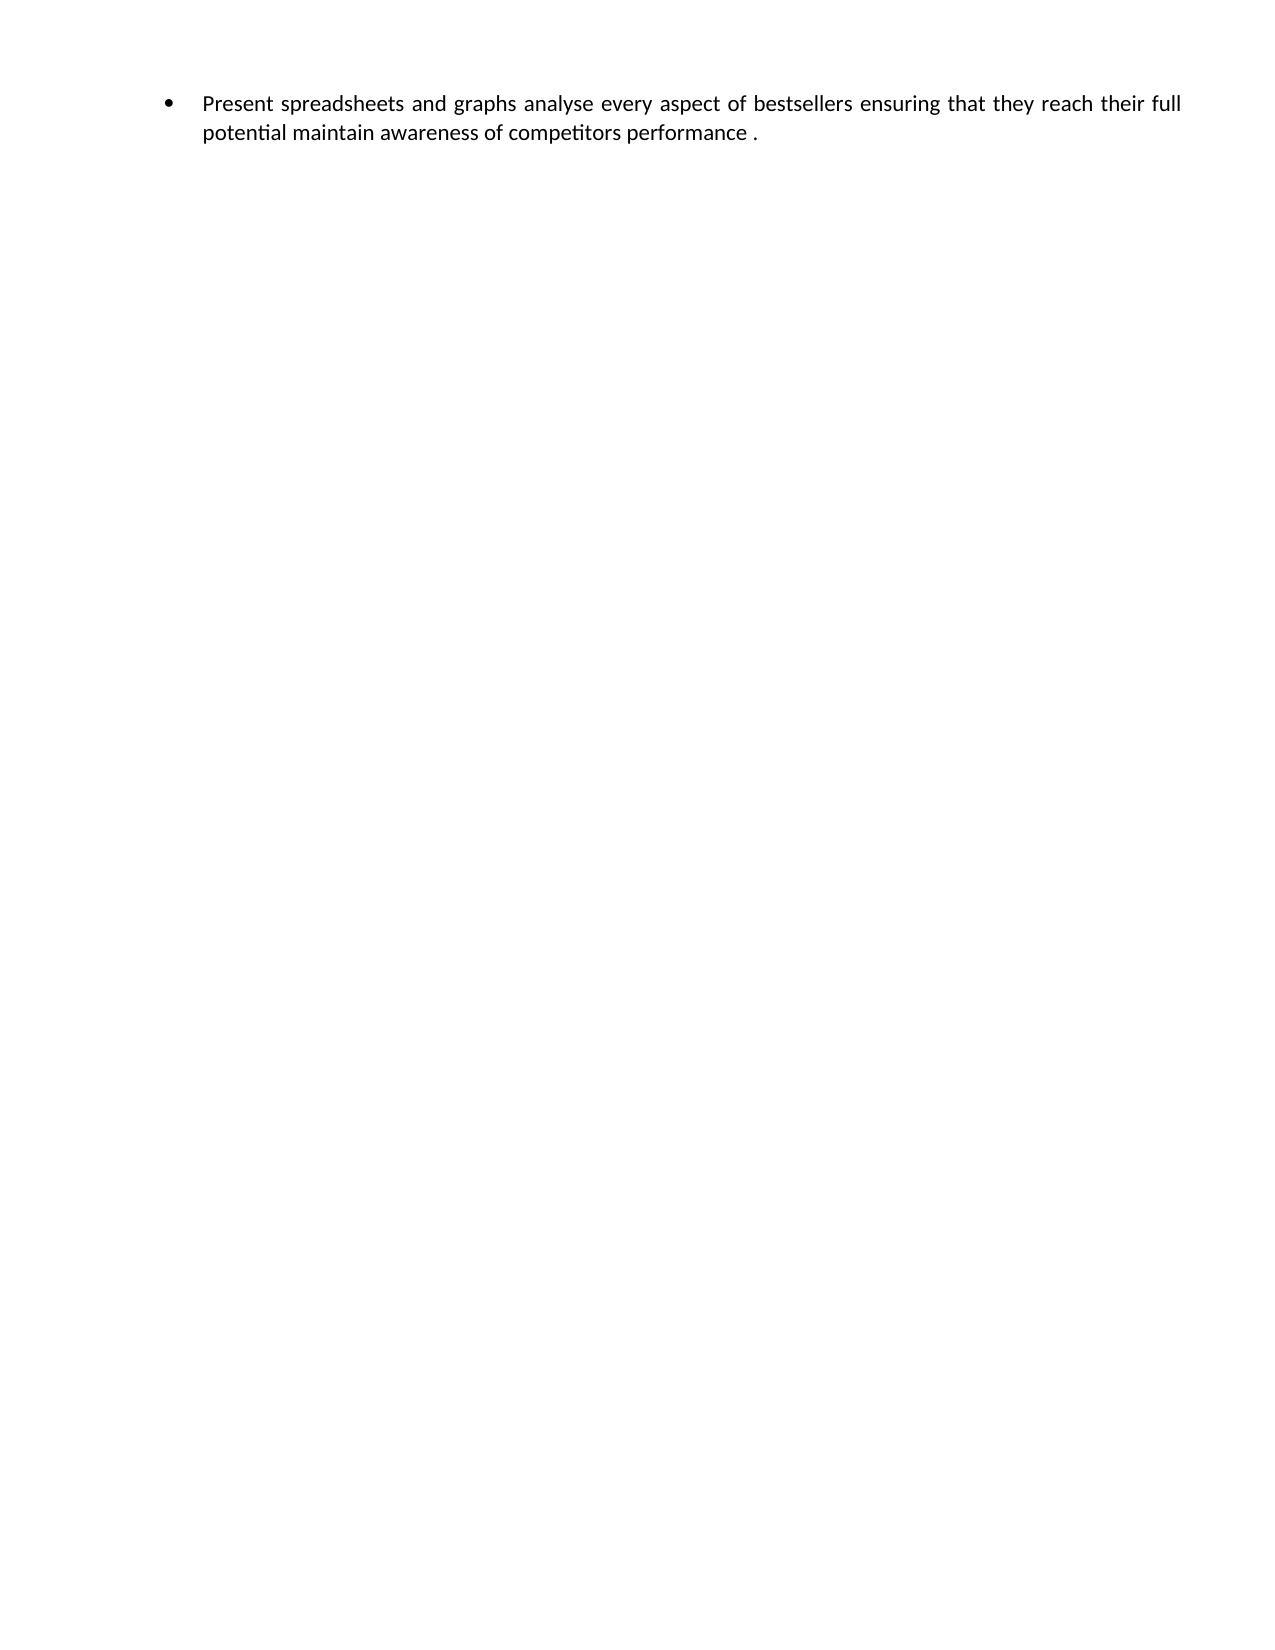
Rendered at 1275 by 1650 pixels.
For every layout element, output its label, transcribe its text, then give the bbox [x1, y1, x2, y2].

list Present spreadsheets and graphs analyse every aspect of bestsellers ensuring that they reach their full potential maintain awareness of competitors performance . [165, 89, 1185, 146]
